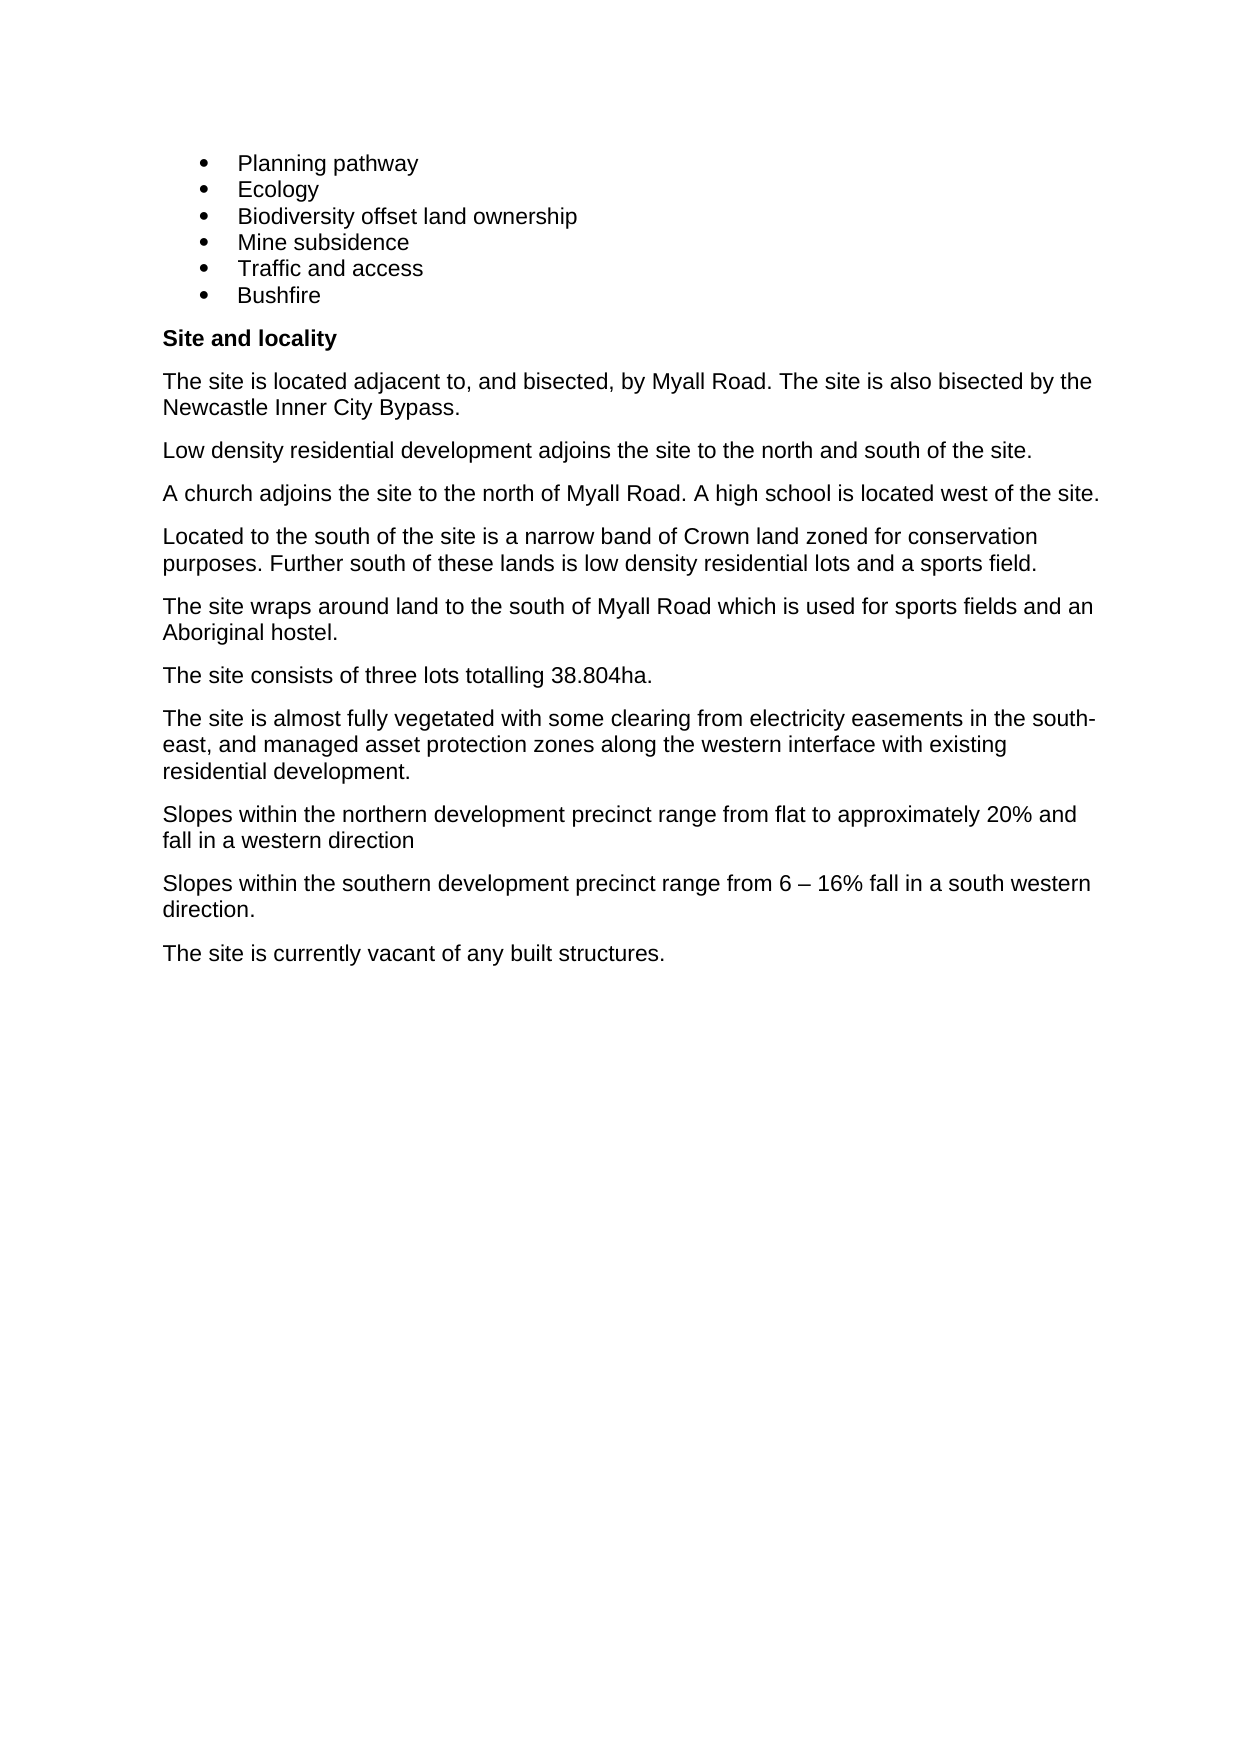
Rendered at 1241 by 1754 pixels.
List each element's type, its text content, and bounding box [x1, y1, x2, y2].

list Traffic and access [200, 255, 1107, 282]
text The site consists of three lots totalling 38.804ha. [162, 662, 1107, 688]
text The site wraps around land to the south of Myall Road which is used for sports fields and an Aboriginal hostel. [162, 593, 1107, 645]
list Mine subsidence [200, 229, 1107, 255]
text Located to the south of the site is a narrow band of Crown land zoned for conservation purposes. Further south of these lands is low density residential lots and a sports field. [162, 523, 1107, 576]
text Site and locality [162, 325, 1107, 351]
text The site is almost fully vegetated with some clearing from electricity easements in the south-east, and managed asset protection zones along the western interface with existing residential development. [162, 705, 1107, 784]
list Planning pathway [200, 150, 1107, 176]
text The site is located adjacent to, and bisected, by Myall Road. The site is also bisected by the Newcastle Inner City Bypass. [162, 368, 1107, 421]
text Slopes within the southern development precinct range from 6 – 16% fall in a south western direction. [162, 870, 1107, 923]
text A church adjoins the site to the north of Myall Road. A high school is located west of the site. [162, 480, 1107, 507]
list Biodiversity offset land ownership [200, 203, 1107, 229]
text Low density residential development adjoins the site to the north and south of the site. [162, 437, 1107, 463]
list Bushfire [200, 282, 1107, 308]
text Slopes within the northern development precinct range from flat to approximately 20% and fall in a western direction [162, 801, 1107, 853]
text The site is currently vacant of any built structures. [162, 939, 1107, 966]
list Ecology [200, 176, 1107, 203]
